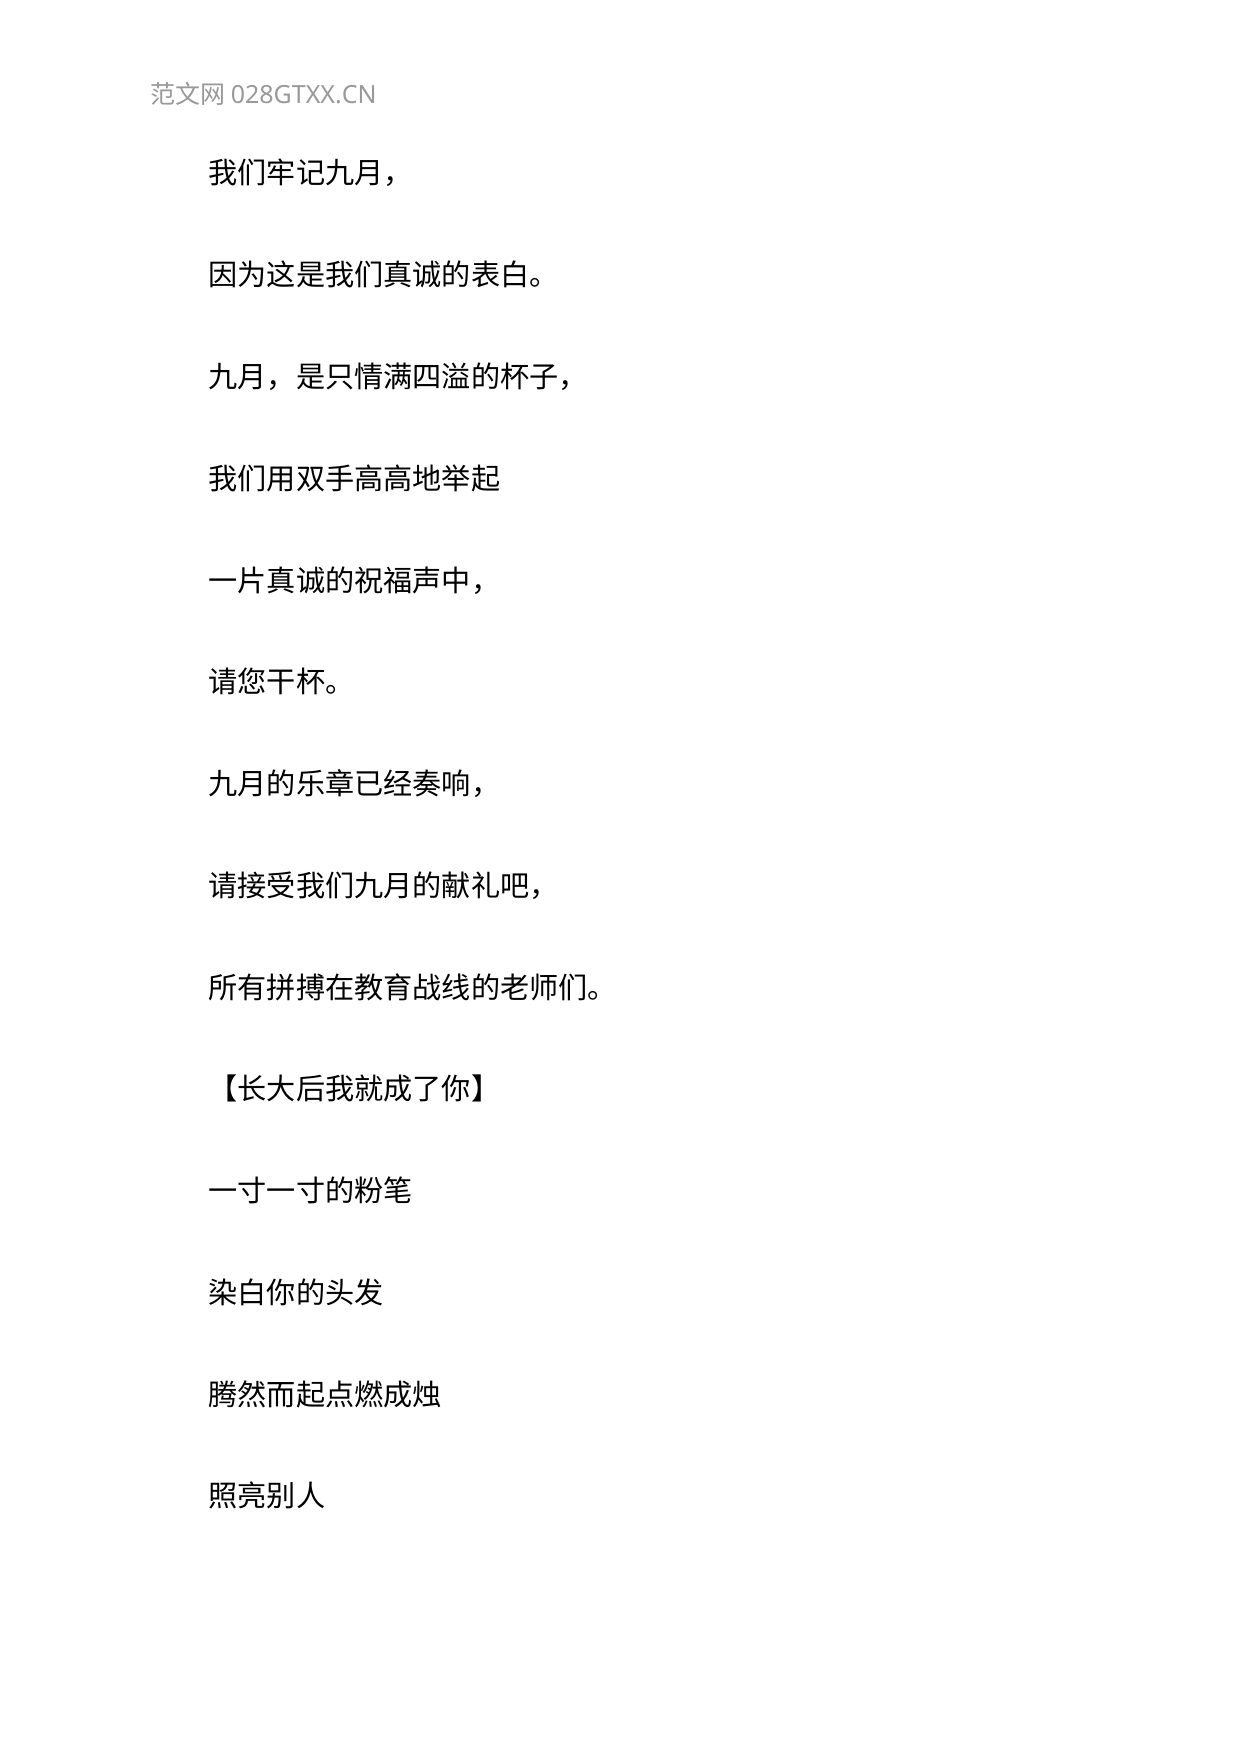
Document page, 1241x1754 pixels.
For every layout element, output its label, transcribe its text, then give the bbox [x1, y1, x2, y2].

text 九月，是只情满四溢的杯子， [150, 353, 1090, 396]
text 照亮别人 [150, 1473, 1090, 1515]
text 请您干杯。 [150, 659, 1090, 701]
text 我们牢记九月， [150, 150, 1090, 192]
text 我们用双手高高地举起 [150, 455, 1090, 498]
text 一寸一寸的粉笔 [150, 1168, 1090, 1210]
text 【长大后我就成了你】 [150, 1066, 1090, 1108]
text 九月的乐章已经奏响， [150, 761, 1090, 803]
text 请接受我们九月的献礼吧， [150, 862, 1090, 905]
text 所有拼搏在教育战线的老师们。 [150, 964, 1090, 1006]
text 因为这是我们真诚的表白。 [150, 252, 1090, 294]
text 腾然而起点燃成烛 [150, 1371, 1090, 1413]
text 一片真诚的祝福声中， [150, 557, 1090, 599]
text 染白你的头发 [150, 1269, 1090, 1312]
